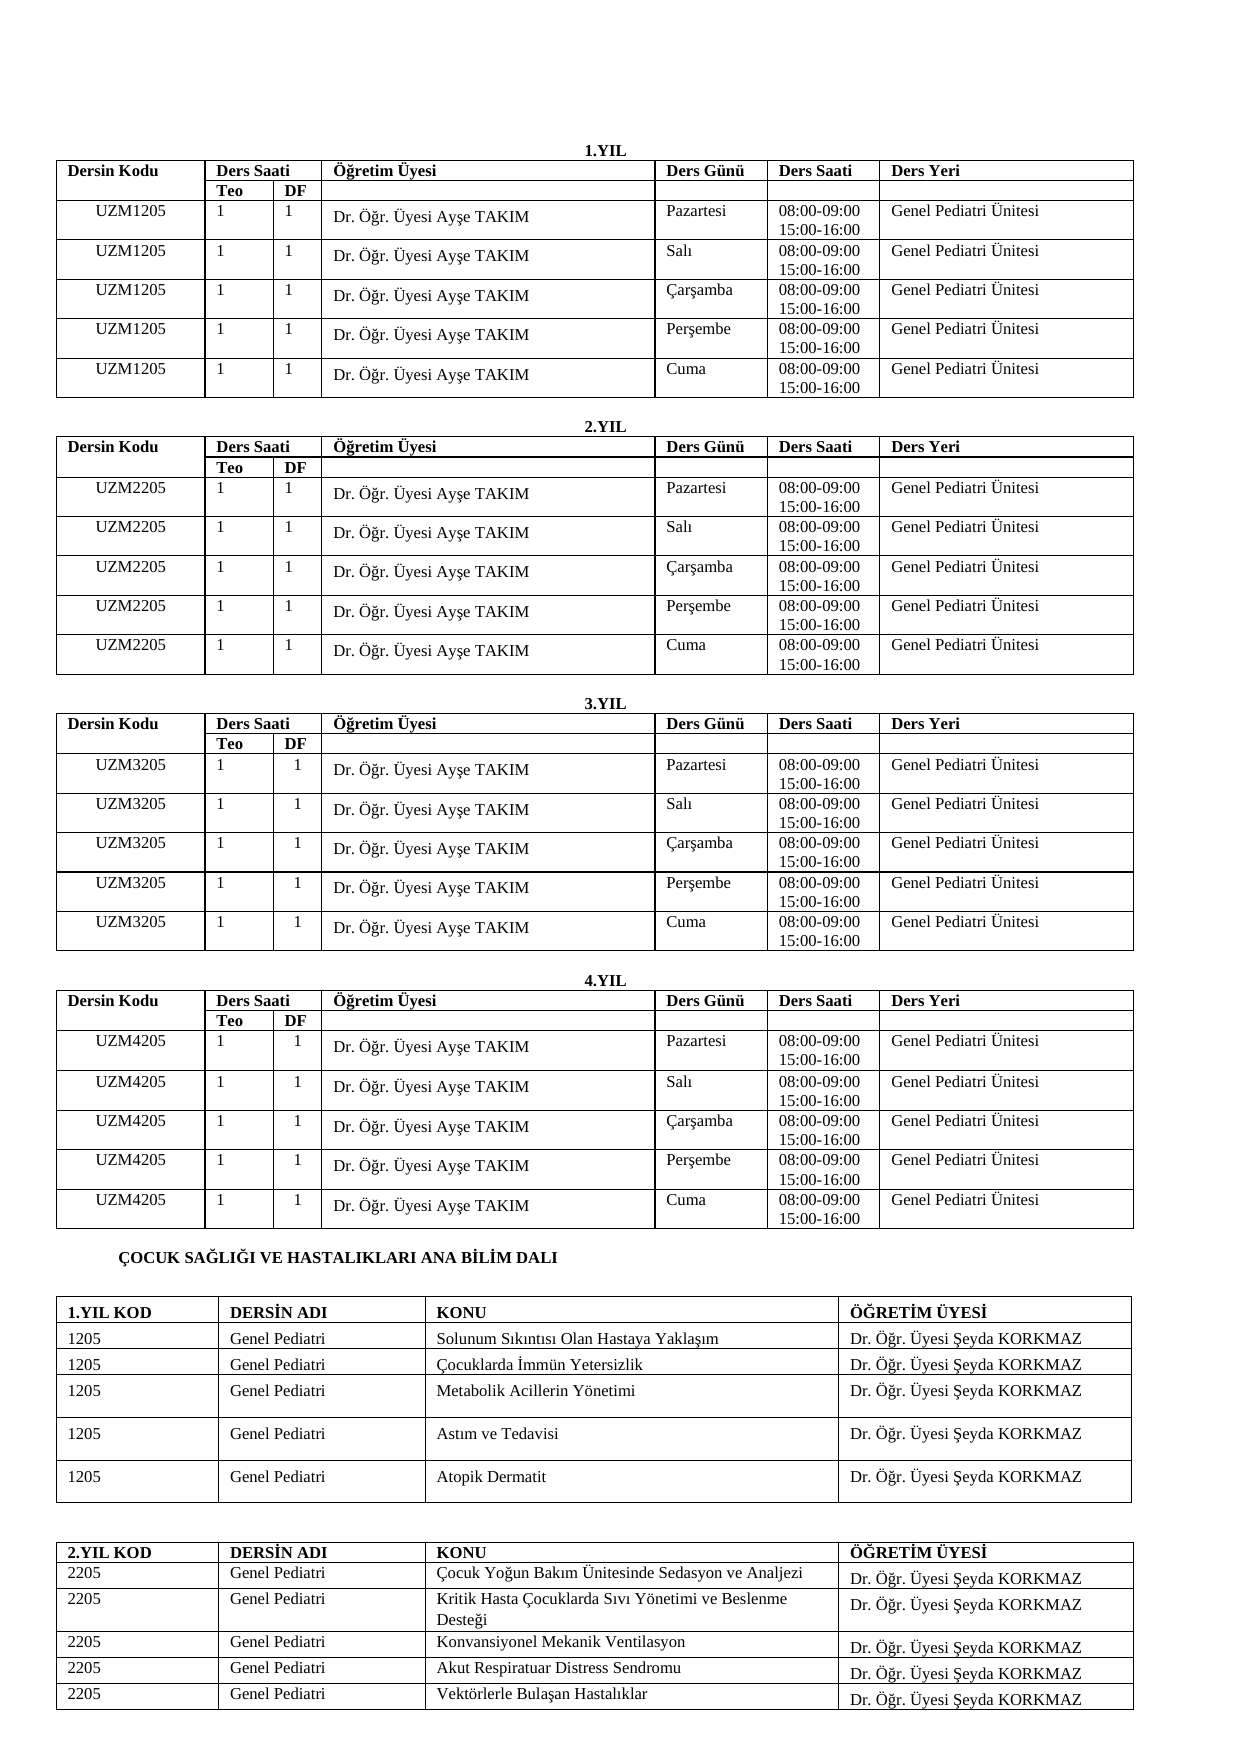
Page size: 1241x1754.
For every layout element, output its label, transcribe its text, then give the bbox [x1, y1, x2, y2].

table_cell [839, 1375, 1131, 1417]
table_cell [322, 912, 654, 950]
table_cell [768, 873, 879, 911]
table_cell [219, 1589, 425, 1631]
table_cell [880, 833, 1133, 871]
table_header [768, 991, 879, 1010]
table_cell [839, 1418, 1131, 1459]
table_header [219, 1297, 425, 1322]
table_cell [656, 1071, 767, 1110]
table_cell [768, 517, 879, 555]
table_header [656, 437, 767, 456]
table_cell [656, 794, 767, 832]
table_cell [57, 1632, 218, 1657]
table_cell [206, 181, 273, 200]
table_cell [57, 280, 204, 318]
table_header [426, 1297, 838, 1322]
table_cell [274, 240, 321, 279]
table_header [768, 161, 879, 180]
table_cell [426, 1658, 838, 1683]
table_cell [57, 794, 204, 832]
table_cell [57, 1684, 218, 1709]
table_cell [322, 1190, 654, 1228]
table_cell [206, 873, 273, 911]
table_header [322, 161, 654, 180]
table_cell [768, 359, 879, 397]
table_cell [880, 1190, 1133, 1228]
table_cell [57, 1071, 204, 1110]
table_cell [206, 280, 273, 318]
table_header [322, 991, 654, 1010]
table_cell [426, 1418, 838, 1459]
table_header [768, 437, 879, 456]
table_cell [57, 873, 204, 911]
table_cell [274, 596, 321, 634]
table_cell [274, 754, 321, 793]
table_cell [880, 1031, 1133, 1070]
text 2.YIL [118, 417, 1092, 436]
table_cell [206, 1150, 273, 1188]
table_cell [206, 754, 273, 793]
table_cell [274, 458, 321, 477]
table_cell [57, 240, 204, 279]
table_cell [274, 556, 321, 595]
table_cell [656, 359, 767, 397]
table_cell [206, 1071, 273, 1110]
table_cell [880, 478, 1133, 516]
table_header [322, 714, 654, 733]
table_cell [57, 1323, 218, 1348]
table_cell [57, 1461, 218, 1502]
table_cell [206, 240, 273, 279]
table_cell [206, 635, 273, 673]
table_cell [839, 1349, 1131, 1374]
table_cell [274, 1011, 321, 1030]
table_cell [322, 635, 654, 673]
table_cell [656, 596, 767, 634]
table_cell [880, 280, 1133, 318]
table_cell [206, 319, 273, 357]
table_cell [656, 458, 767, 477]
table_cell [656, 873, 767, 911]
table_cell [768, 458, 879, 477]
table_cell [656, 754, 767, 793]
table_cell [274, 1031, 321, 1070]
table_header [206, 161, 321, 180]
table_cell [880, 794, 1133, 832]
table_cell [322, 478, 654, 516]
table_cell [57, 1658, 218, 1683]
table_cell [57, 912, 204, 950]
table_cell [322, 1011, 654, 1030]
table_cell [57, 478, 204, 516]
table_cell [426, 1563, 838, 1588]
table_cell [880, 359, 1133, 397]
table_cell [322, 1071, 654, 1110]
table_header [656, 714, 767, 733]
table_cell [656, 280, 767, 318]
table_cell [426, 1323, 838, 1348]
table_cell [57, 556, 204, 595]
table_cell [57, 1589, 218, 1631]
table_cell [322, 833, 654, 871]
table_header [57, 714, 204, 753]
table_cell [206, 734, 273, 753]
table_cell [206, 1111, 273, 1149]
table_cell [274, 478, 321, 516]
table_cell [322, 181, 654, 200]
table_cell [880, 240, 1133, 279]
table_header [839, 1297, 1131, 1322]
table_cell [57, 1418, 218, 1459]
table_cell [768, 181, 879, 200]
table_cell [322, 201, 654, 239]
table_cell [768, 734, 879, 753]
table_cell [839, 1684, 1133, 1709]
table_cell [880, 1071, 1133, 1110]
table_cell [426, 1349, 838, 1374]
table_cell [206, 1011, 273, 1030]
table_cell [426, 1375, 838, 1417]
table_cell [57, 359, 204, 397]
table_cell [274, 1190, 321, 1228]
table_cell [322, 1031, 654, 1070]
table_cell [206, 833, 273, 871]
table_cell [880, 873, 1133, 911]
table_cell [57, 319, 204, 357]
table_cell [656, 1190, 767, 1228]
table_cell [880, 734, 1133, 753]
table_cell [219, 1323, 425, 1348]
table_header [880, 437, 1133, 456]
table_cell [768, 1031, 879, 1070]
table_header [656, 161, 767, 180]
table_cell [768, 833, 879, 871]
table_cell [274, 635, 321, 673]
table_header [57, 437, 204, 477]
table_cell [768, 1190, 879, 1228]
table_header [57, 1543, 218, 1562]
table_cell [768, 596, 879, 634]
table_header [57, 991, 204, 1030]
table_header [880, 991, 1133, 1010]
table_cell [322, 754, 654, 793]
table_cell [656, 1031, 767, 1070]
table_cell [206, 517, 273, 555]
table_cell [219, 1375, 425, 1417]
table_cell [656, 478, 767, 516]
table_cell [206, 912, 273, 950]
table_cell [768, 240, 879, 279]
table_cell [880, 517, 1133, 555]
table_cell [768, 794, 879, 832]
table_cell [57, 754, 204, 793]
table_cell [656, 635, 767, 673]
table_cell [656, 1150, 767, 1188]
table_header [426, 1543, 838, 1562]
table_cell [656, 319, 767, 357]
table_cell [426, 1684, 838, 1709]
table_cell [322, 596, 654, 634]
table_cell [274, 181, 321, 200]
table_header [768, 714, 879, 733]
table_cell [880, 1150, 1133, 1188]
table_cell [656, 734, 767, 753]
text 3.YIL [118, 694, 1092, 713]
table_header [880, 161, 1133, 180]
text 4.YIL [118, 970, 1092, 989]
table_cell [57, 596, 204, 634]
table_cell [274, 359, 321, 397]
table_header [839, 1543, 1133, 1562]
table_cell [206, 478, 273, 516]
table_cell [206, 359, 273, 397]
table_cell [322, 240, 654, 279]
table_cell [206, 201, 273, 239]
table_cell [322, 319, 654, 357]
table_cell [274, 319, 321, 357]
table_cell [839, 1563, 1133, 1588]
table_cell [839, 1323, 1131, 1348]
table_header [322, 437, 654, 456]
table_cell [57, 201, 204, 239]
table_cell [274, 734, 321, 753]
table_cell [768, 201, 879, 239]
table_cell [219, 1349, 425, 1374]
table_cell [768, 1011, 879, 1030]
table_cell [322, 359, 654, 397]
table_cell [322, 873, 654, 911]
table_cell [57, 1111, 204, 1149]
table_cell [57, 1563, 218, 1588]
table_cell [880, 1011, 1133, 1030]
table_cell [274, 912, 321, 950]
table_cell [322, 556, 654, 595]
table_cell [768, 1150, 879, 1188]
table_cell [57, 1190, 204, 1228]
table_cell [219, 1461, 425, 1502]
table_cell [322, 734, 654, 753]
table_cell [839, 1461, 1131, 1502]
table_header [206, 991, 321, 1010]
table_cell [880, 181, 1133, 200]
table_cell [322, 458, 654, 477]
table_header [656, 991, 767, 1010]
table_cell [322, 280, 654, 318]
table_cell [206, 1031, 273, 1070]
text ÇOCUK SAĞLIĞI VE HASTALIKLARI ANA BİLİM DALI [118, 1248, 1092, 1267]
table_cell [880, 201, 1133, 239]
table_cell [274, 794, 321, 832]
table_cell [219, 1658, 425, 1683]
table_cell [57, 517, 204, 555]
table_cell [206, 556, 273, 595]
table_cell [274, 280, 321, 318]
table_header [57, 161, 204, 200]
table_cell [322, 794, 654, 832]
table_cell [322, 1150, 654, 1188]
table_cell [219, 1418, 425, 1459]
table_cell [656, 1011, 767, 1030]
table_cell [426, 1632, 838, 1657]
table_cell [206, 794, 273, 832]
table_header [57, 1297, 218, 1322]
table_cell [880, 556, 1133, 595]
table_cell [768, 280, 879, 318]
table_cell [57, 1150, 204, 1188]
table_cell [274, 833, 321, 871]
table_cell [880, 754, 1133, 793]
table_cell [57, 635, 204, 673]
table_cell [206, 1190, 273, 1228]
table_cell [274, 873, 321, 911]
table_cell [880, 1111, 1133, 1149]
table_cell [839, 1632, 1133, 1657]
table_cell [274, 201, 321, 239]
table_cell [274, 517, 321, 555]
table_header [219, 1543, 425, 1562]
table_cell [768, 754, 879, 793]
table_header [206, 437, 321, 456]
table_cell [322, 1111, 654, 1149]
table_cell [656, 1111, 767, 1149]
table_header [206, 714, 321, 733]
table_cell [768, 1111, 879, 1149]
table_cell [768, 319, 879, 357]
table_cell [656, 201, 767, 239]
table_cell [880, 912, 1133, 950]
text 1.YIL [118, 140, 1092, 159]
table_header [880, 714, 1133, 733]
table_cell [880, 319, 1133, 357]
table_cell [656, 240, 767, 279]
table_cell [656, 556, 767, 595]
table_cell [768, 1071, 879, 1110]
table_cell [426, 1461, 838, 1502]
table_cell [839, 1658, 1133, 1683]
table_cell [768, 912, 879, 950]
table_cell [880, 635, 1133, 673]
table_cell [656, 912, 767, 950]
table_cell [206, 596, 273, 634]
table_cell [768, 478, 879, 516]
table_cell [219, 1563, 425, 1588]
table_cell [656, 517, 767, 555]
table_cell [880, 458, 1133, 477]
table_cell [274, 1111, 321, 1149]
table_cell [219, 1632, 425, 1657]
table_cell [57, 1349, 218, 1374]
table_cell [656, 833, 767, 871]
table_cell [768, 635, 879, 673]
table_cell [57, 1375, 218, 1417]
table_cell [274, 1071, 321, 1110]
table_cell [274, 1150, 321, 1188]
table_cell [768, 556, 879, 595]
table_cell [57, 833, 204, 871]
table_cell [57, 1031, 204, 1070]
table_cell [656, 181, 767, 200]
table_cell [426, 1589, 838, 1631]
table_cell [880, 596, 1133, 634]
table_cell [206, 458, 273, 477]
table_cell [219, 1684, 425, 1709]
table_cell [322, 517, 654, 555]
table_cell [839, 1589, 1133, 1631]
